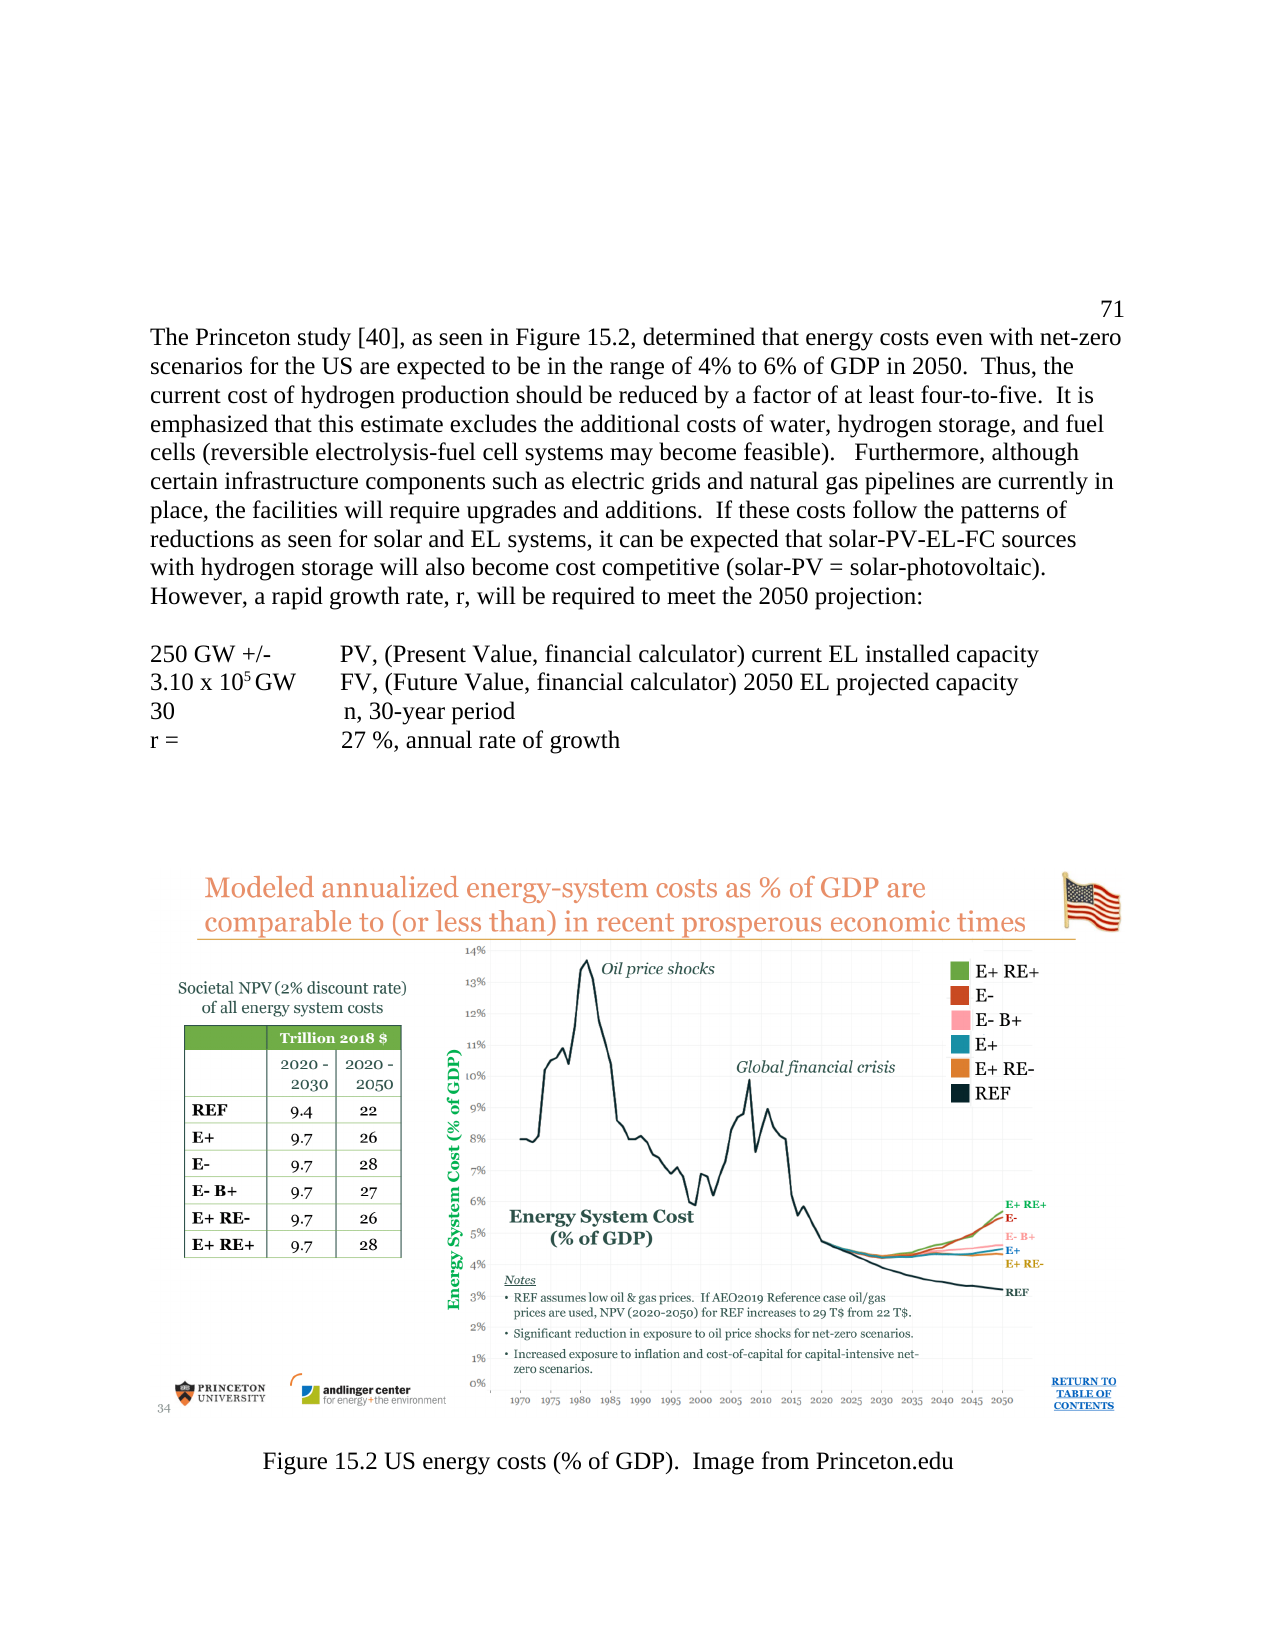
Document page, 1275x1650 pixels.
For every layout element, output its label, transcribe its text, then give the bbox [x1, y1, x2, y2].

text 250 GW +/- PV, (Present Value, financial calculator) current EL installed capacity [150, 639, 1125, 667]
picture [150, 868, 1125, 1418]
text r = 27 %, annual rate of growth [150, 725, 1125, 754]
text Figure 15.2 US energy costs (% of GDP). Image from Princeton.edu [150, 1446, 1125, 1475]
text 30 n, 30-year period [150, 696, 1125, 725]
text 71 [150, 294, 1125, 322]
text The Princeton study [40], as seen in Figure 15.2, determined that energy costs even with net-zero scenarios for the US are expected to be in the range of 4% to 6% of GDP in 2050. Thus, the current cost of hydrogen production should be reduced by a factor of at least four-to-five. It is emphasized that this estimate excludes the additional costs of water, hydrogen storage, and fuel cells (reversible electrolysis-fuel cell systems may become feasible). Furthermore, although certain infrastructure components such as electric grids and natural gas pipelines are currently in place, the facilities will require upgrades and additions. If these costs follow the patterns of reductions as seen for solar and EL systems, it can be expected that solar-PV-EL-FC sources with hydrogen storage will also become cost competitive (solar-PV = solar-photovoltaic). However, a rapid growth rate, r, will be required to meet the 2050 projection: [150, 322, 1125, 610]
text 3.10 x 105 GW FV, (Future Value, financial calculator) 2050 EL projected capacity [150, 667, 1125, 696]
